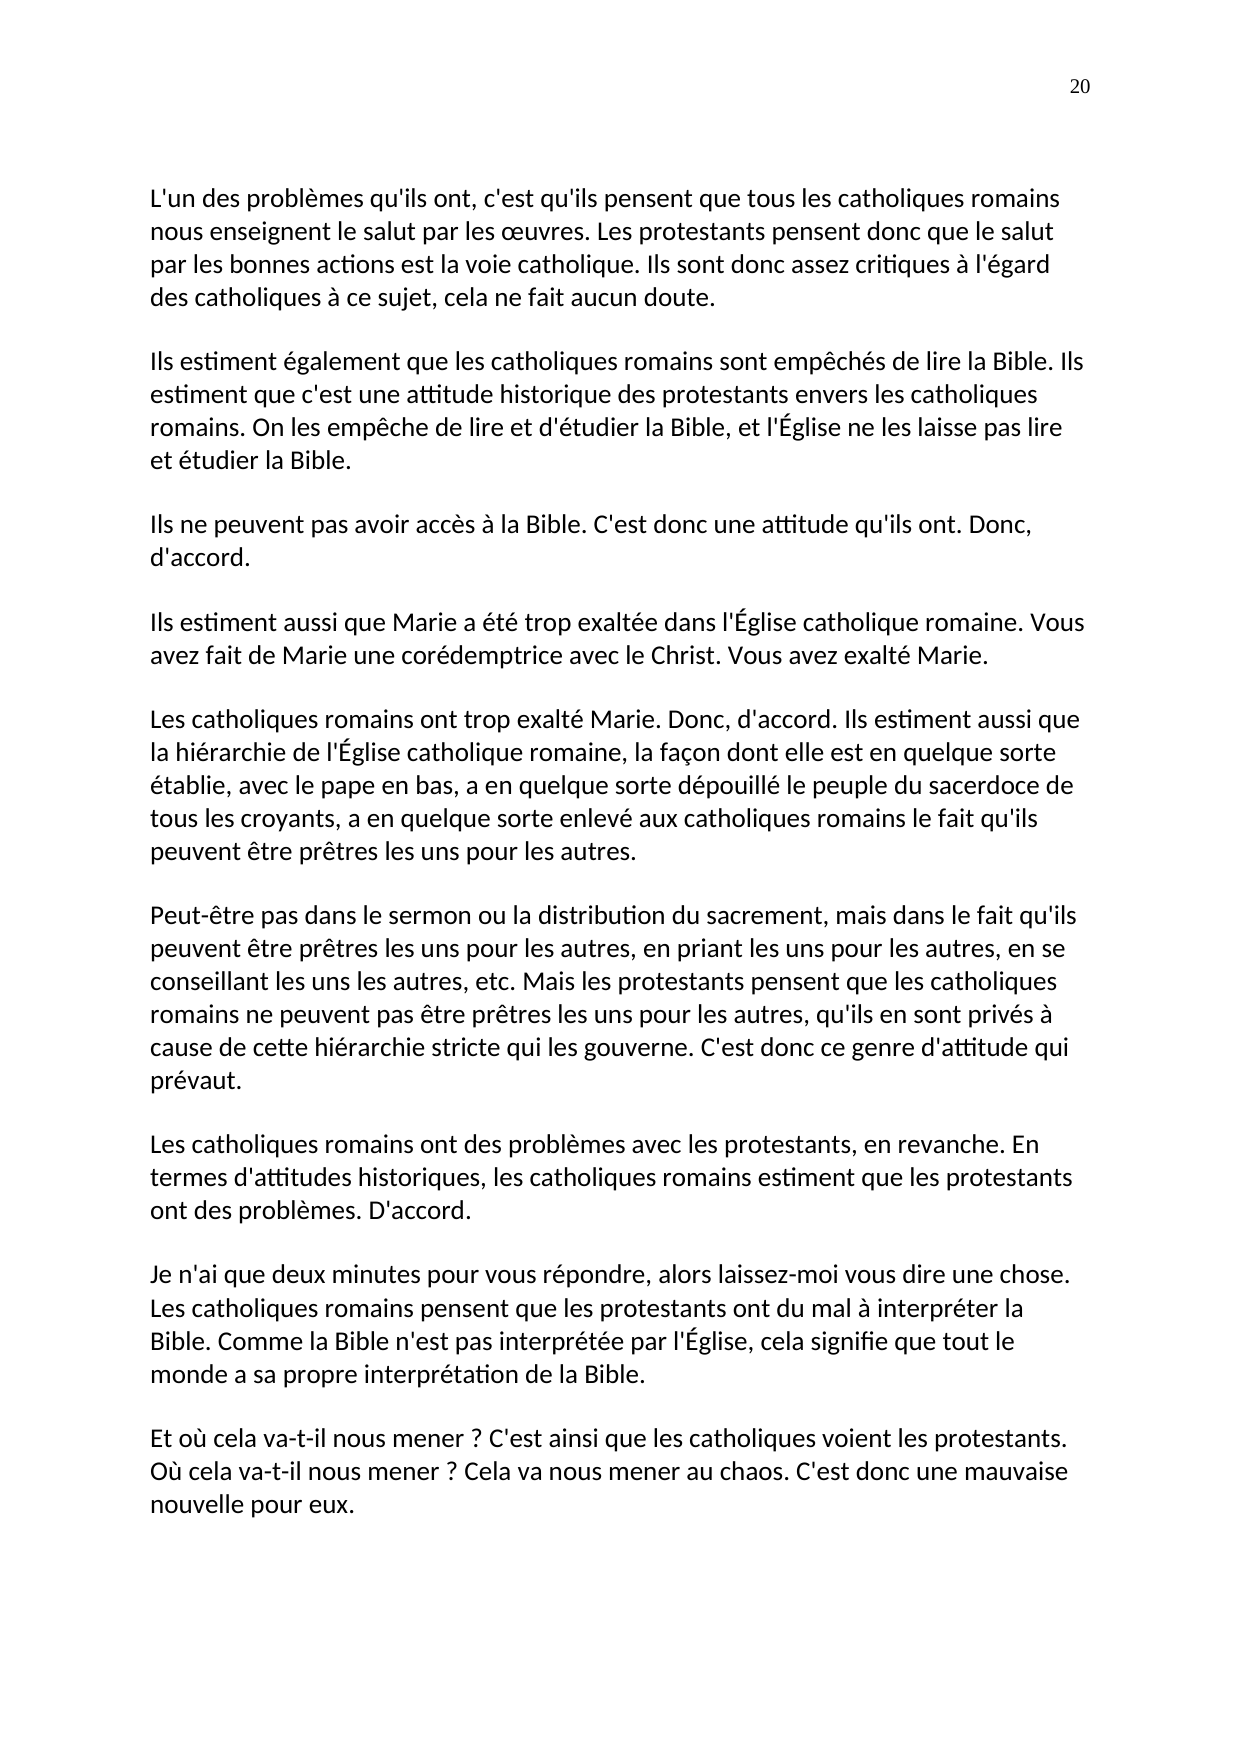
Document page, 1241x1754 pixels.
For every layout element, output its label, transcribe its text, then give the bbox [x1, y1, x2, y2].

text Peut-être pas dans le sermon ou la distribution du sacrement, mais dans le fait qu'ils peuvent être prêtres les uns pour les autres, en priant les uns pour les autres, en se conseillant les uns les autres, etc. Mais les protestants pensent que les catholiques romains ne peuvent pas être prêtres les uns pour les autres, qu'ils en sont privés à cause de cette hiérarchie stricte qui les gouverne. C'est donc ce genre d'attitude qui prévaut. [150, 898, 1090, 1096]
text Ils estiment également que les catholiques romains sont empêchés de lire la Bible. Ils estiment que c'est une attitude historique des protestants envers les catholiques romains. On les empêche de lire et d'étudier la Bible, et l'Église ne les laisse pas lire et étudier la Bible. [150, 344, 1090, 476]
text Et où cela va-t-il nous mener ? C'est ainsi que les catholiques voient les protestants. Où cela va-t-il nous mener ? Cela va nous mener au chaos. C'est donc une mauvaise nouvelle pour eux. [150, 1421, 1090, 1520]
text Ils ne peuvent pas avoir accès à la Bible. C'est donc une attitude qu'ils ont. Donc, d'accord. [150, 508, 1090, 574]
text Ils estiment aussi que Marie a été trop exaltée dans l'Église catholique romaine. Vous avez fait de Marie une corédemptrice avec le Christ. Vous avez exalté Marie. [150, 605, 1090, 671]
text Les catholiques romains ont des problèmes avec les protestants, en revanche. En termes d'attitudes historiques, les catholiques romains estiment que les protestants ont des problèmes. D'accord. [150, 1127, 1090, 1227]
text Je n'ai que deux minutes pour vous répondre, alors laissez-moi vous dire une chose. Les catholiques romains pensent que les protestants ont du mal à interpréter la Bible. Comme la Bible n'est pas interprétée par l'Église, cela signifie que tout le monde a sa propre interprétation de la Bible. [150, 1258, 1090, 1390]
text L'un des problèmes qu'ils ont, c'est qu'ils pensent que tous les catholiques romains nous enseignent le salut par les œuvres. Les protestants pensent donc que le salut par les bonnes actions est la voie catholique. Ils sont donc assez critiques à l'égard des catholiques à ce sujet, cela ne fait aucun doute. [150, 181, 1090, 313]
text Les catholiques romains ont trop exalté Marie. Donc, d'accord. Ils estiment aussi que la hiérarchie de l'Église catholique romaine, la façon dont elle est en quelque sorte établie, avec le pape en bas, a en quelque sorte dépouillé le peuple du sacerdoce de tous les croyants, a en quelque sorte enlevé aux catholiques romains le fait qu'ils peuvent être prêtres les uns pour les autres. [150, 702, 1090, 867]
